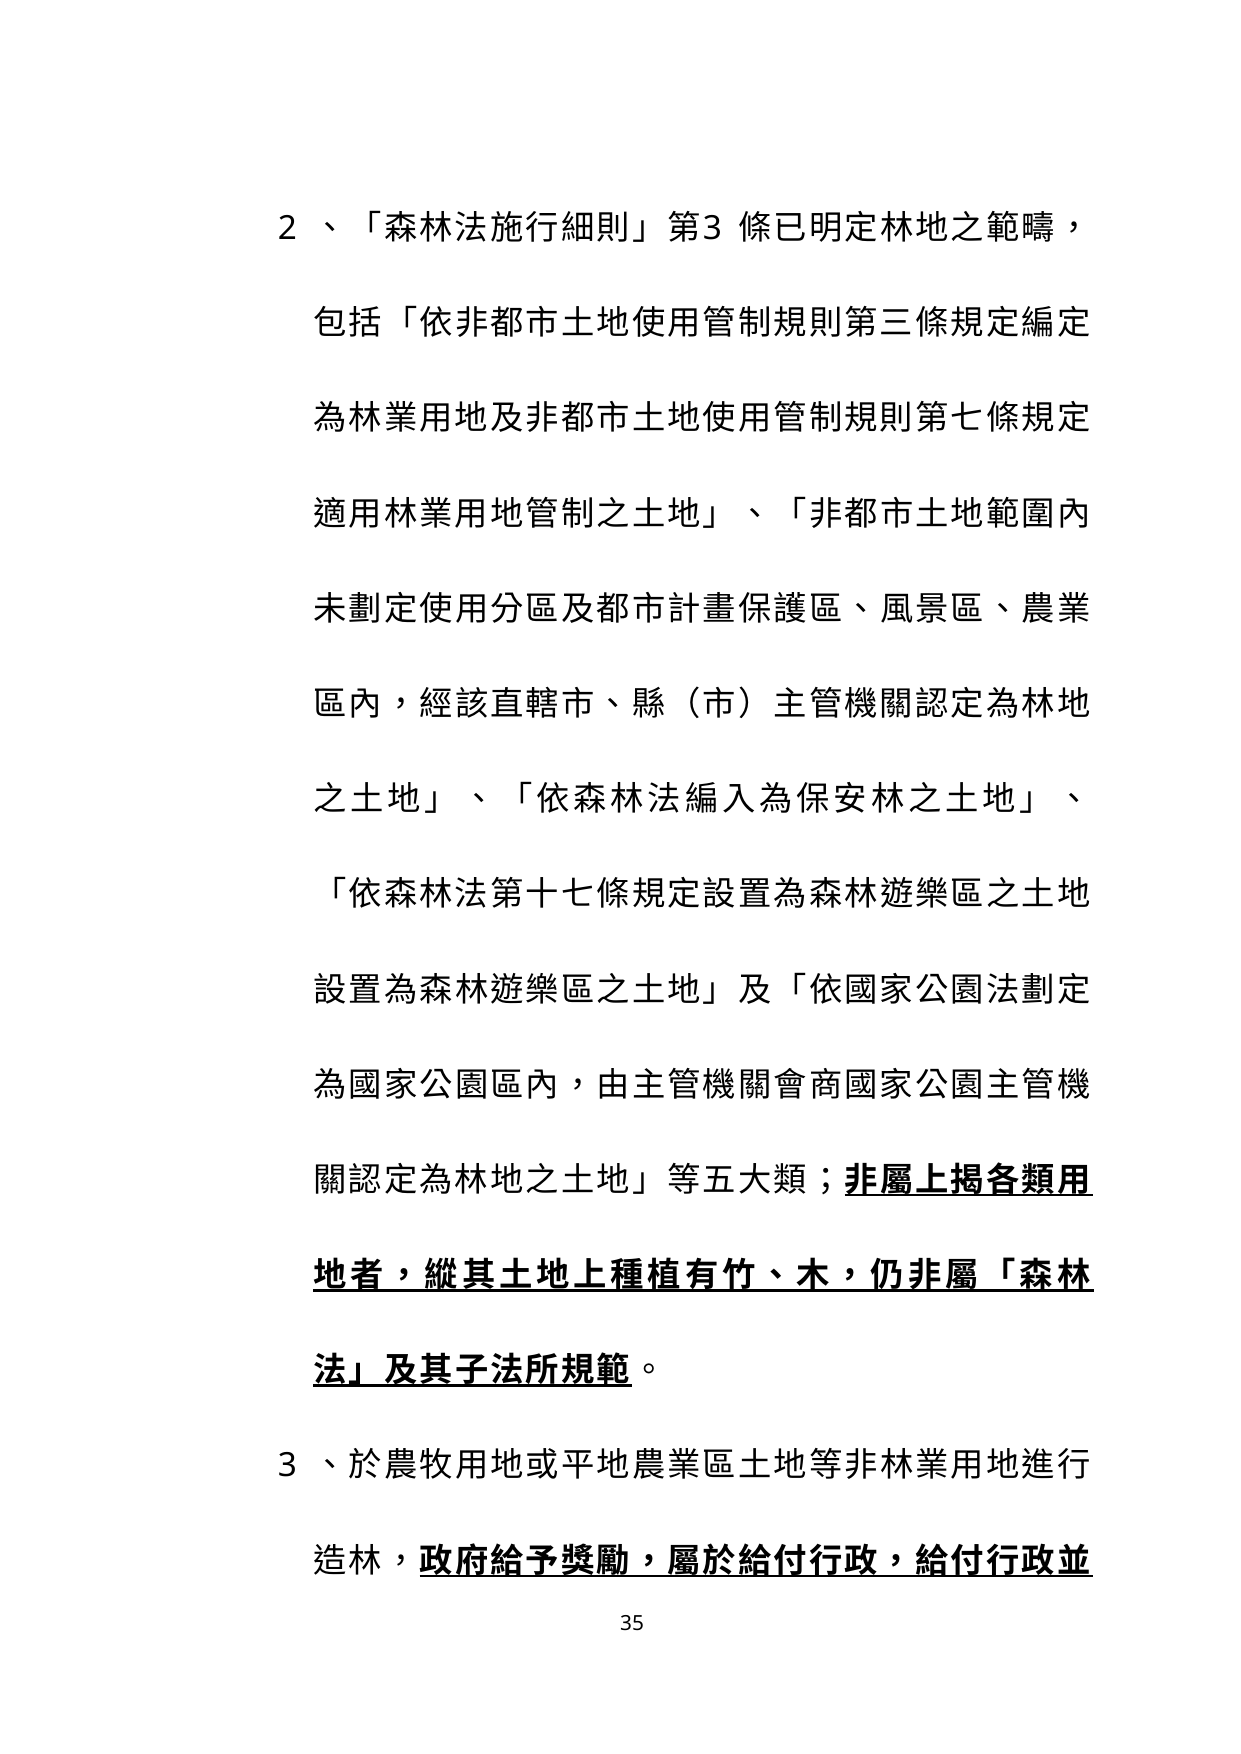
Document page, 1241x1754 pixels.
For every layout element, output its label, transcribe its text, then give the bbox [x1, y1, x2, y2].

subtitle 「森林法施行細則」第3條已明定林地之範疇，包括「依非都市土地使用管制規則第三條規定編定為林業用地及非都市土地使用管制規則第七條規定適用林業用地管制之土地」、「非都市土地範圍內未劃定使用分區及都市計畫保護區、風景區、農業區內，經該直轄市、縣（市）主管機關認定為林地之土地」、「依森林法編入為保安林之土地」、「依森林法第十七條規定設置為森林遊樂區之土地設置為森林遊樂區之土地」及「依國家公園法劃定為國家公園區內，由主管機關會商國家公園主管機關認定為林地之土地」等五大類；非屬上揭各類用地者，縱其土地上種植有竹、木，仍非屬「森林法」及其子法所規範。 [260, 177, 1092, 1415]
